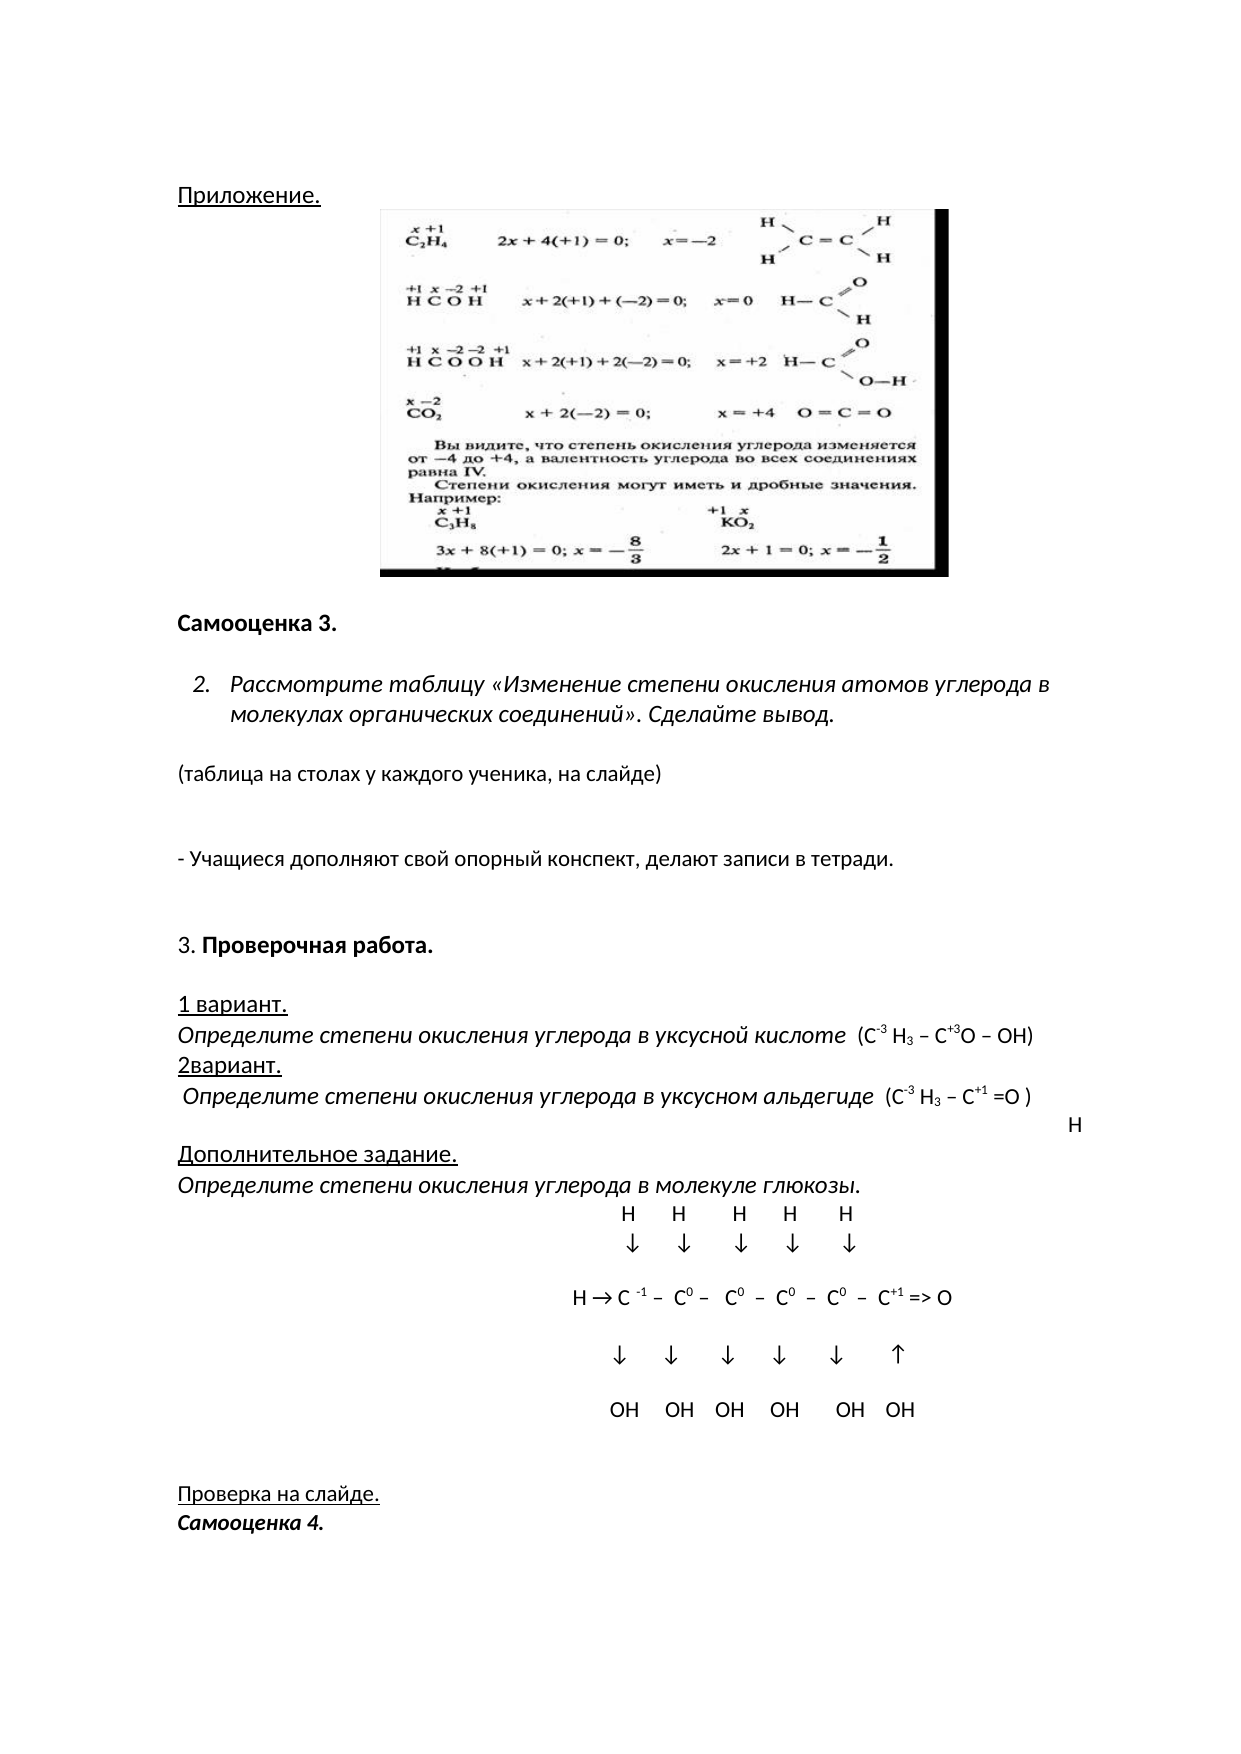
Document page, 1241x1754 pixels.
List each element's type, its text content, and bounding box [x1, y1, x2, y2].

list Рассмотрите таблицу «Изменение степени окисления атомов углерода в молекулах органических соединений». Сделайте вывод. [192, 668, 1152, 729]
text 3. Проверочная работа. [177, 930, 1152, 988]
text Н [177, 1110, 1152, 1138]
text H H H H H [177, 1199, 1152, 1227]
text 2вариант. Определите степени окисления углерода в уксусном альдегиде (С-3 Н3 – С+1 =О ) [177, 1049, 1152, 1110]
text Самооценка 3. [177, 607, 1152, 637]
text Приложение. [177, 179, 1152, 210]
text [177, 1396, 1152, 1592]
text (таблица на столах у каждого ученика, на слайде) [177, 759, 1152, 819]
text Н → С -1 – С0 – С0 – С0 – С0 – С+1 => О [177, 1283, 1152, 1311]
text 1 вариант. Определите степени окисления углерода в уксусной кислоте (С-3 Н3 – С+3О – ОН) [177, 988, 1152, 1049]
text ↓ ↓ ↓ ↓ ↓ ↑ [177, 1339, 1152, 1367]
picture [380, 209, 949, 577]
text ↓ ↓ ↓ ↓ ↓ [177, 1227, 1152, 1255]
text - Учащиеся дополняют свой опорный конспект, делают записи в тетради. [177, 844, 1152, 905]
text Дополнительное задание. Определите степени окисления углерода в молекуле глюкозы. [177, 1138, 1152, 1199]
